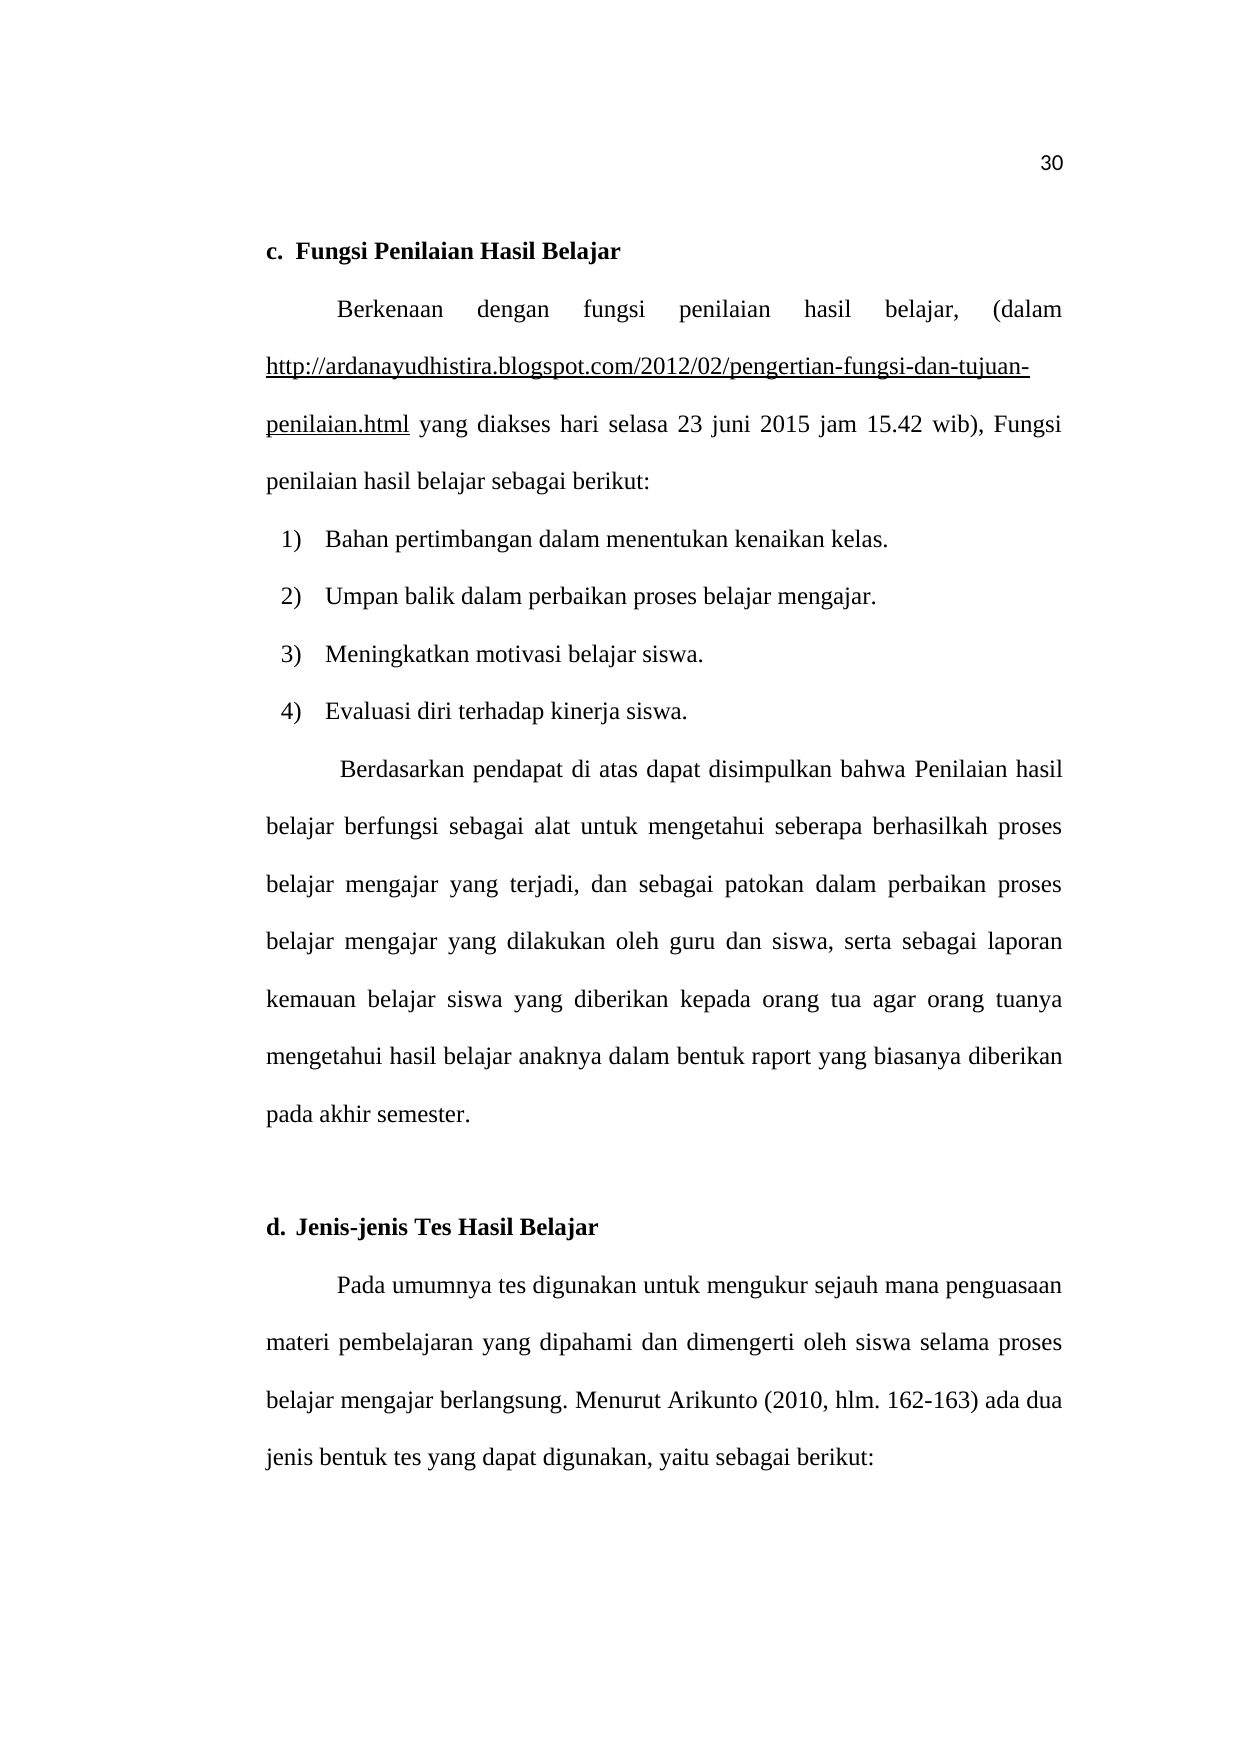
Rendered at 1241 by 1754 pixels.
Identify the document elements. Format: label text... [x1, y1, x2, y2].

list Umpan balik dalam perbaikan proses belajar mengajar. [281, 581, 1063, 610]
list Berdasarkan pendapat di atas dapat disimpulkan bahwa Penilaian hasil belajar berfungsi sebagai alat untuk mengetahui seberapa berhasilkah proses belajar mengajar yang terjadi, dan sebagai patokan dalam perbaikan proses belajar mengajar yang dilakukan oleh guru dan siswa, serta sebagai laporan kemauan belajar siswa yang diberikan kepada orang tua agar orang tuanya mengetahui hasil belajar anaknya dalam bentuk raport yang biasanya diberikan pada akhir semester. [266, 754, 1063, 1127]
list Fungsi Penilaian Hasil Belajar [266, 236, 1063, 265]
text Pada umumnya tes digunakan untuk mengukur sejauh mana penguasaan materi pembelajaran yang dipahami dan dimengerti oleh siswa selama proses belajar mengajar berlangsung. Menurut Arikunto (2010, hlm. 162-163) ada dua jenis bentuk tes yang dapat digunakan, yaitu sebagai berikut: [266, 1270, 1063, 1471]
list Jenis-jenis Tes Hasil Belajar [266, 1212, 1063, 1241]
list Bahan pertimbangan dalam menentukan kenaikan kelas. [281, 524, 1063, 552]
list Meningkatkan motivasi belajar siswa. [281, 639, 1063, 667]
text Berkenaan dengan fungsi penilaian hasil belajar, (dalam http://ardanayudhistira.blogspot.com/2012/02/pengertian-fungsi-dan-tujuan-penilaian.html yang diakses hari selasa 23 juni 2015 jam 15.42 wib), Fungsi penilaian hasil belajar sebagai berikut: [266, 294, 1063, 495]
list Evaluasi diri terhadap kinerja siswa. [281, 696, 1063, 725]
